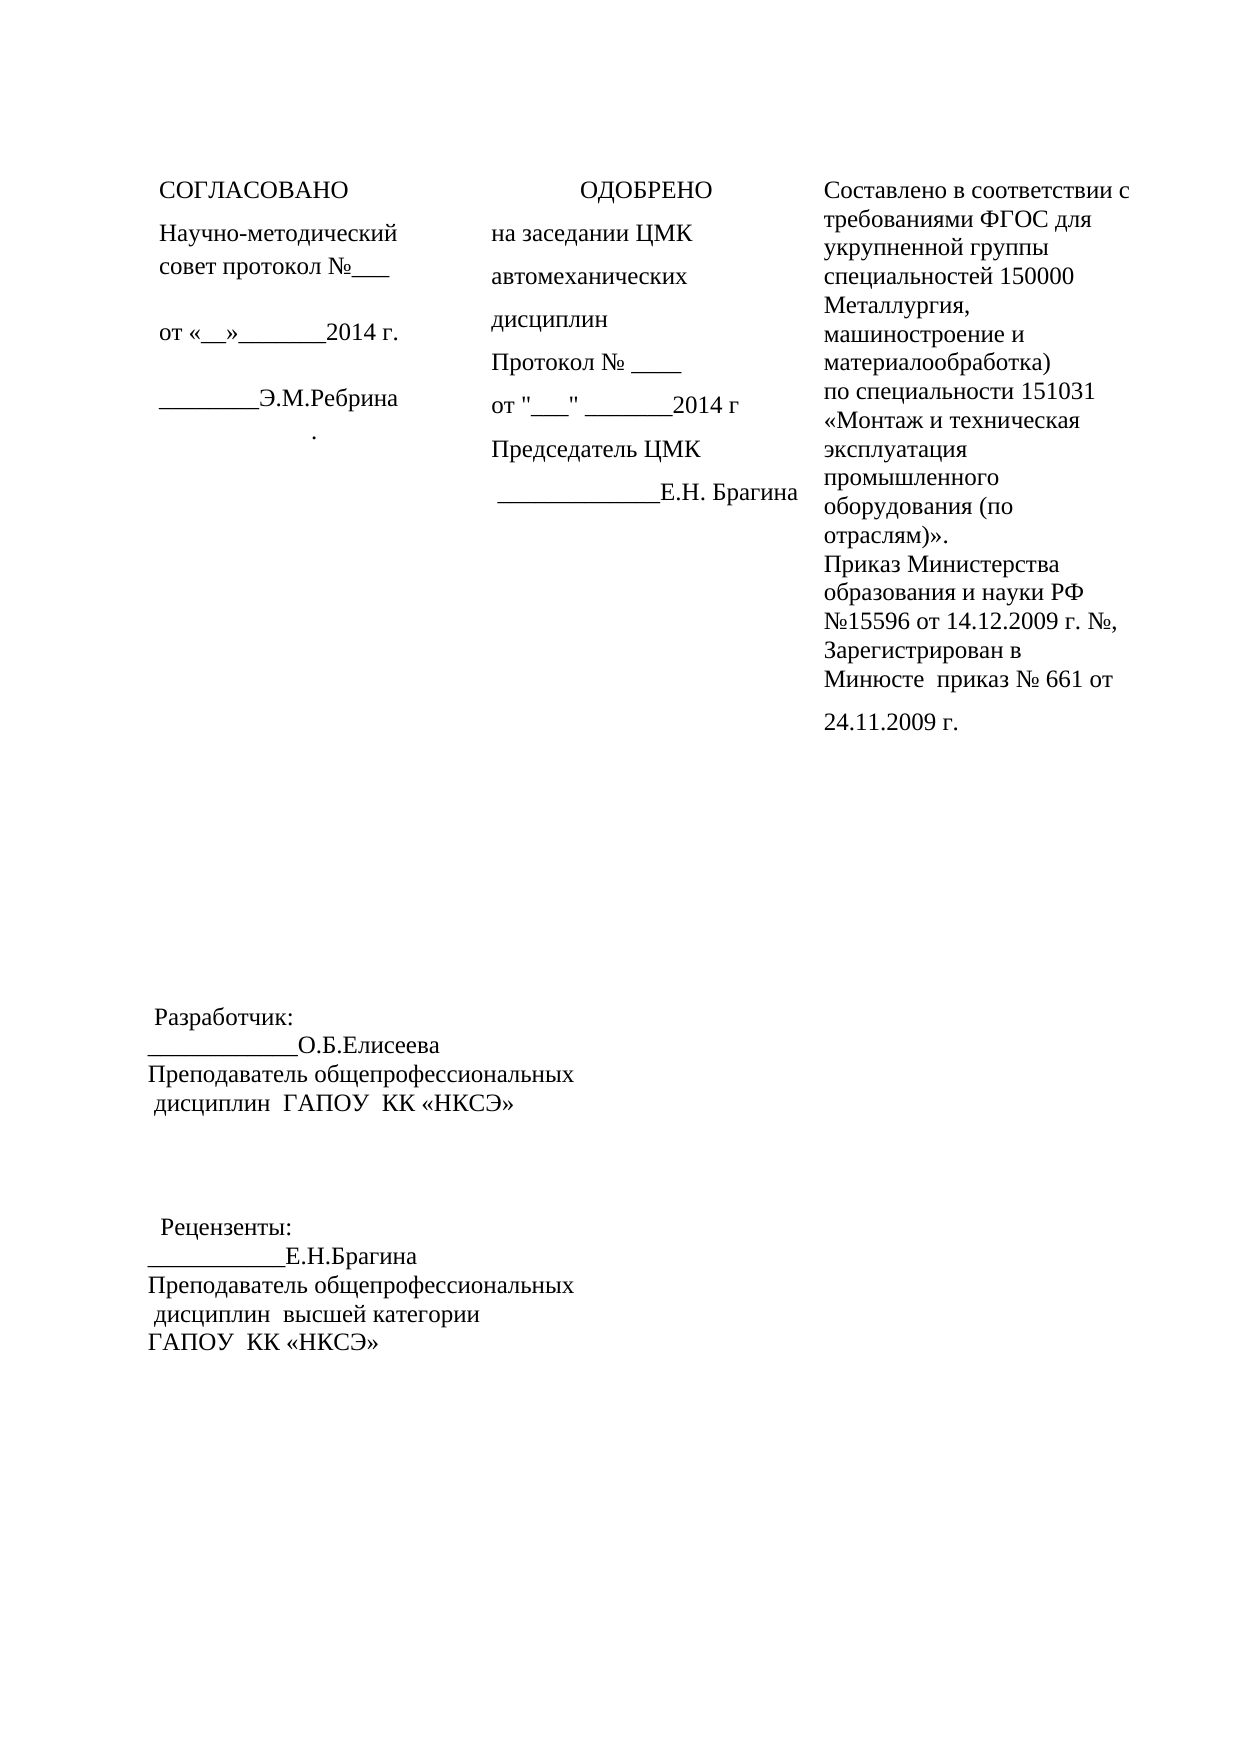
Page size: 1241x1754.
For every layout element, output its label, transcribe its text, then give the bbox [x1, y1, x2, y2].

text дисциплин высшей категории [148, 1299, 1152, 1327]
text Преподаватель общепрофессиональных [148, 1270, 1152, 1299]
table_header ОДОБРЕНО на заседании ЦМК автомеханических дисциплин Протокол № ____ от "___" _______2014 г Председатель ЦМК _____________Е.Н. Брагина [480, 175, 812, 829]
text ___________Е.Н.Брагина [148, 1241, 1152, 1270]
text Разработчик: [148, 1002, 1152, 1030]
table_header СОГЛАСОВАНО Научно-методический совет протокол №___ от «__»_______2014 г. ________Э.М.Ребрина . [148, 175, 480, 829]
text Преподаватель общепрофессиональных [148, 1059, 1152, 1088]
table_header Составлено в соответствии с требованиями ФГОС для укрупненной группы специальностей 150000 Металлургия, машиностроение и материалообработка) по специальности 151031 «Монтаж и техническая эксплуатация промышленного оборудования (по отраслям)». Приказ Министерства образования и науки РФ №15596 от 14.12.2009 г. №, Зарегистрирован в Минюсте приказ № 661 от 24.11.2009 г. [812, 175, 1145, 829]
text дисциплин ГАПОУ КК «НКСЭ» [148, 1088, 1152, 1117]
text ГАПОУ КК «НКСЭ» [148, 1327, 1152, 1356]
text Рецензенты: [148, 1212, 1152, 1241]
text ____________О.Б.Елисеева [148, 1030, 1152, 1059]
